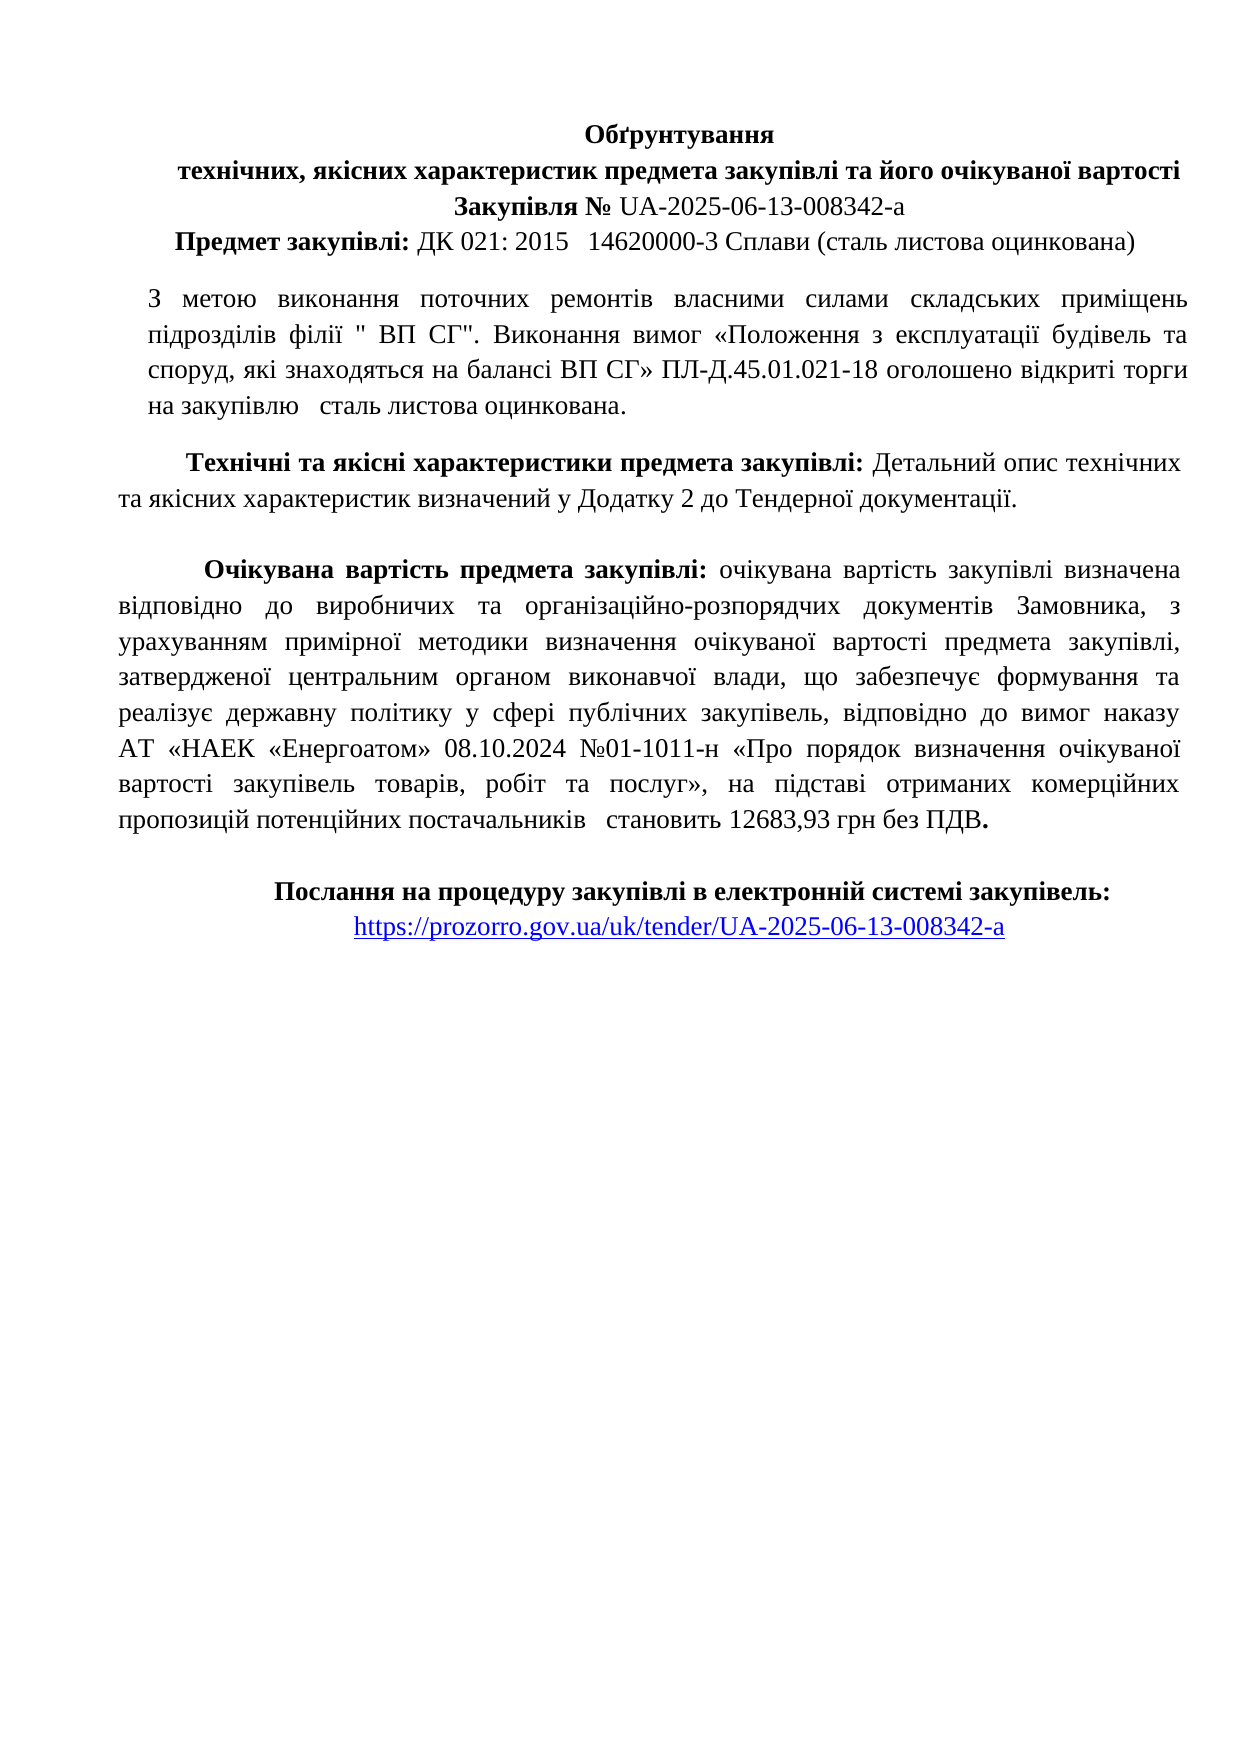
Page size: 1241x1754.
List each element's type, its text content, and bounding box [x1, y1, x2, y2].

text Технічні та якісні характеристики предмета закупівлі: Детальний опис технічних та якісних характеристик визначений у Додатку 2 до Тендерної документації. [118, 446, 1181, 513]
text Обґрунтування [118, 118, 1211, 149]
text З метою виконання поточних ремонтів власними силами складських приміщень підрозділів філії " ВП СГ". Виконання вимог «Положення з експлуатації будівель та споруд, які знаходяться на балансі ВП СГ» ПЛ-Д.45.01.021-18 оголошено відкриті торги на закупівлю сталь листова оцинкована. [148, 282, 1188, 421]
text https://prozorro.gov.ua/uk/tender/UA-2025-06-13-008342-a [118, 910, 1211, 942]
text технічних, якісних характеристик предмета закупівлі та його очікуваної вартості [118, 154, 1211, 185]
text Очікувана вартість предмета закупівлі: очікувана вартість закупівлі визначена відповідно до виробничих та організаційно-розпорядчих документів Замовника, з урахуванням примірної методики визначення очікуваної вартості предмета закупівлі, затвердженої центральним органом виконавчої влади, що забезпечує формування та реалізує державну політику у сфері публічних закупівель, відповідно до вимог наказу АТ «НАЕК «Енергоатом» 08.10.2024 №01-1011-н «Про порядок визначення очікуваної вартості закупівель товарів, робіт та послуг», на підставі отриманих комерційних пропозицій потенційних постачальників становить 12683,93 грн без ПДВ. [118, 553, 1181, 834]
text Послання на процедуру закупівлі в електронній системі закупівель: [118, 875, 1211, 906]
text Предмет закупівлі: ДК 021: 2015 14620000-3 Сплави (сталь листова оцинкована) [148, 225, 1188, 256]
text Закупівля № UA-2025-06-13-008342-a [118, 189, 1211, 221]
